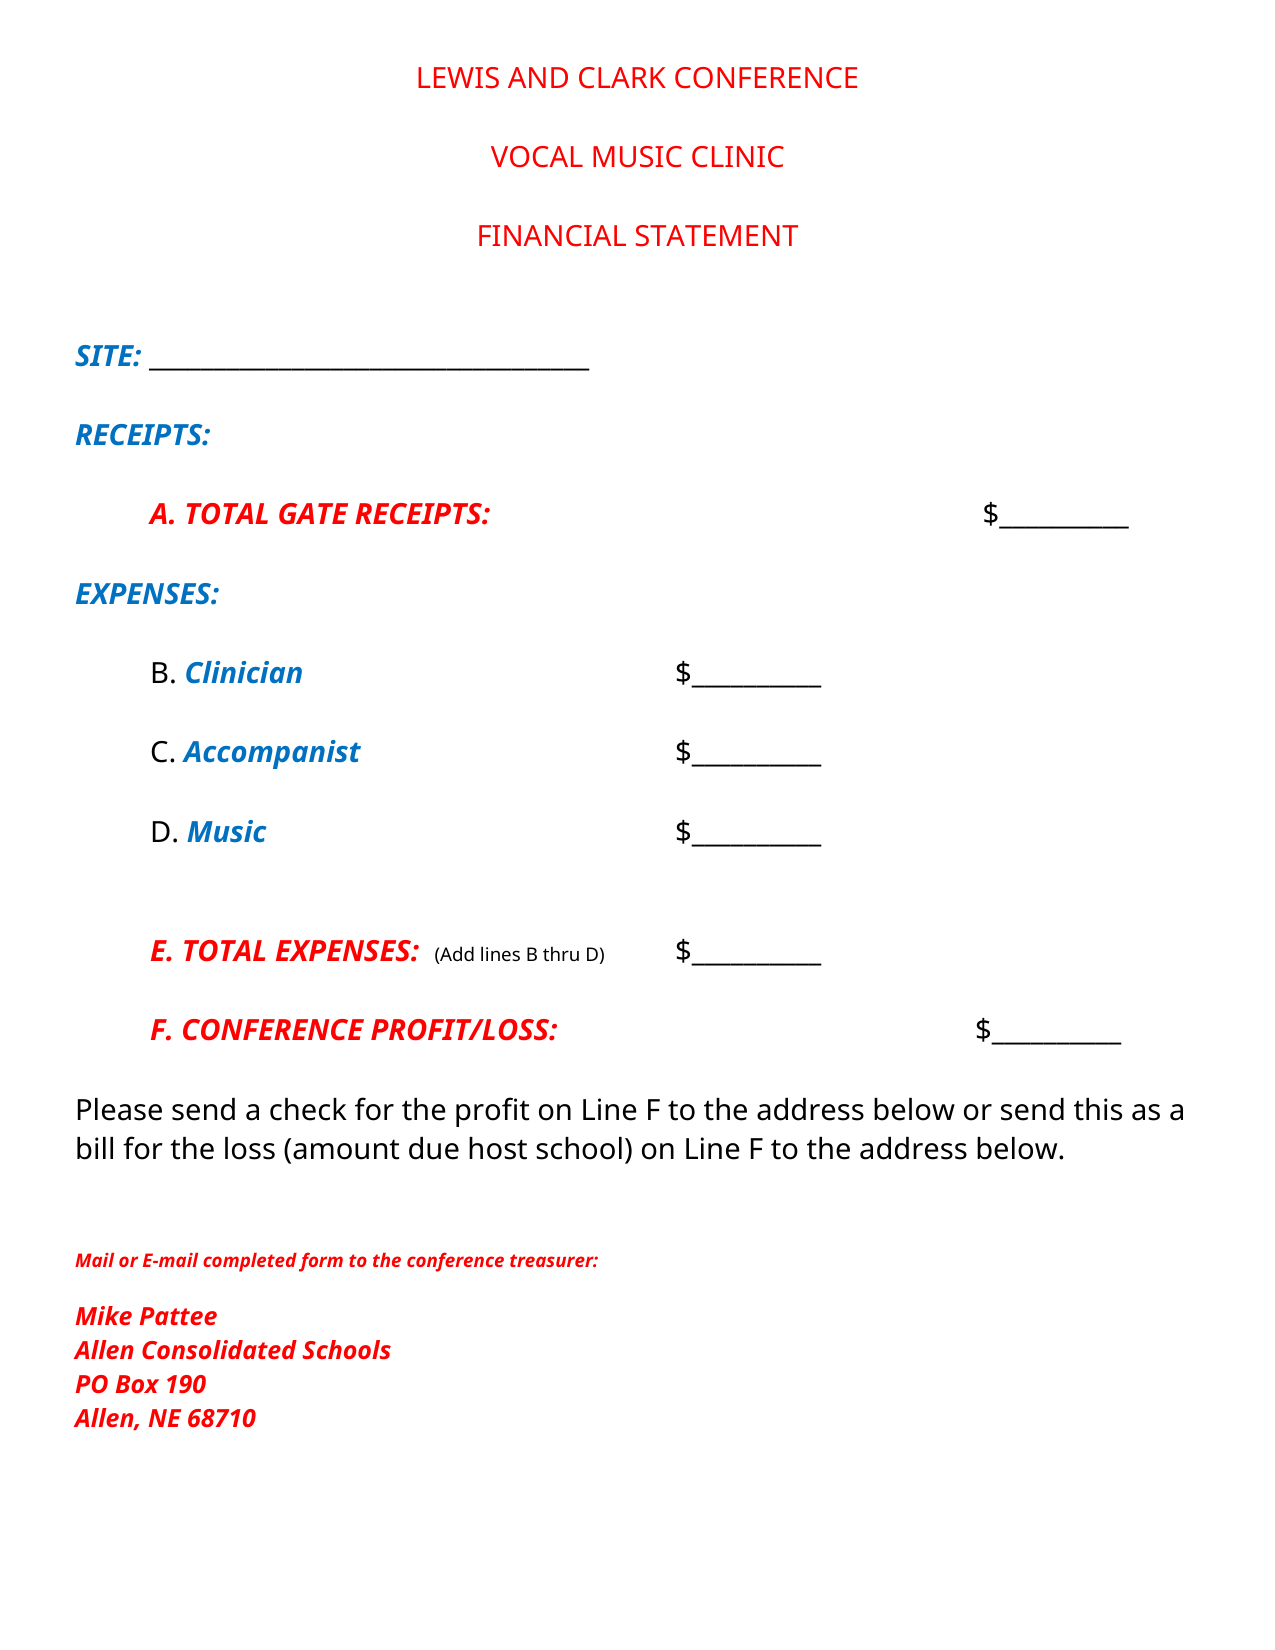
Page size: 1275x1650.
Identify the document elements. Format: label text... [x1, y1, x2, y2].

text Mike Pattee [75, 1299, 1200, 1333]
text Please send a check for the profit on Line F to the address below or send this as a bill for the loss (amount due host school) on Line F to the address below. [75, 1089, 1200, 1168]
text RECEIPTS: [75, 414, 1200, 454]
text PO Box 190 [75, 1367, 1200, 1401]
text D. Music $__________ [75, 811, 1200, 851]
text A. TOTAL GATE RECEIPTS: $__________ [75, 493, 1200, 533]
text Allen, NE 68710 [75, 1401, 1200, 1435]
text LEWIS AND CLARK CONFERENCE [75, 57, 1200, 97]
text VOCAL MUSIC CLINIC [75, 136, 1200, 176]
text C. Accompanist $__________ [75, 732, 1200, 771]
text E. TOTAL EXPENSES: (Add lines B thru D) $__________ [75, 930, 1200, 970]
text F. CONFERENCE PROFIT/LOSS: $__________ [75, 1009, 1200, 1049]
text Mail or E-mail completed form to the conference treasurer: [75, 1248, 1200, 1273]
text EXPENSES: [75, 573, 1200, 613]
text FINANCIAL STATEMENT [75, 216, 1200, 255]
text Allen Consolidated Schools [75, 1333, 1200, 1367]
text B. Clinician $__________ [75, 652, 1200, 692]
text SITE: __________________________________ [75, 335, 1200, 374]
